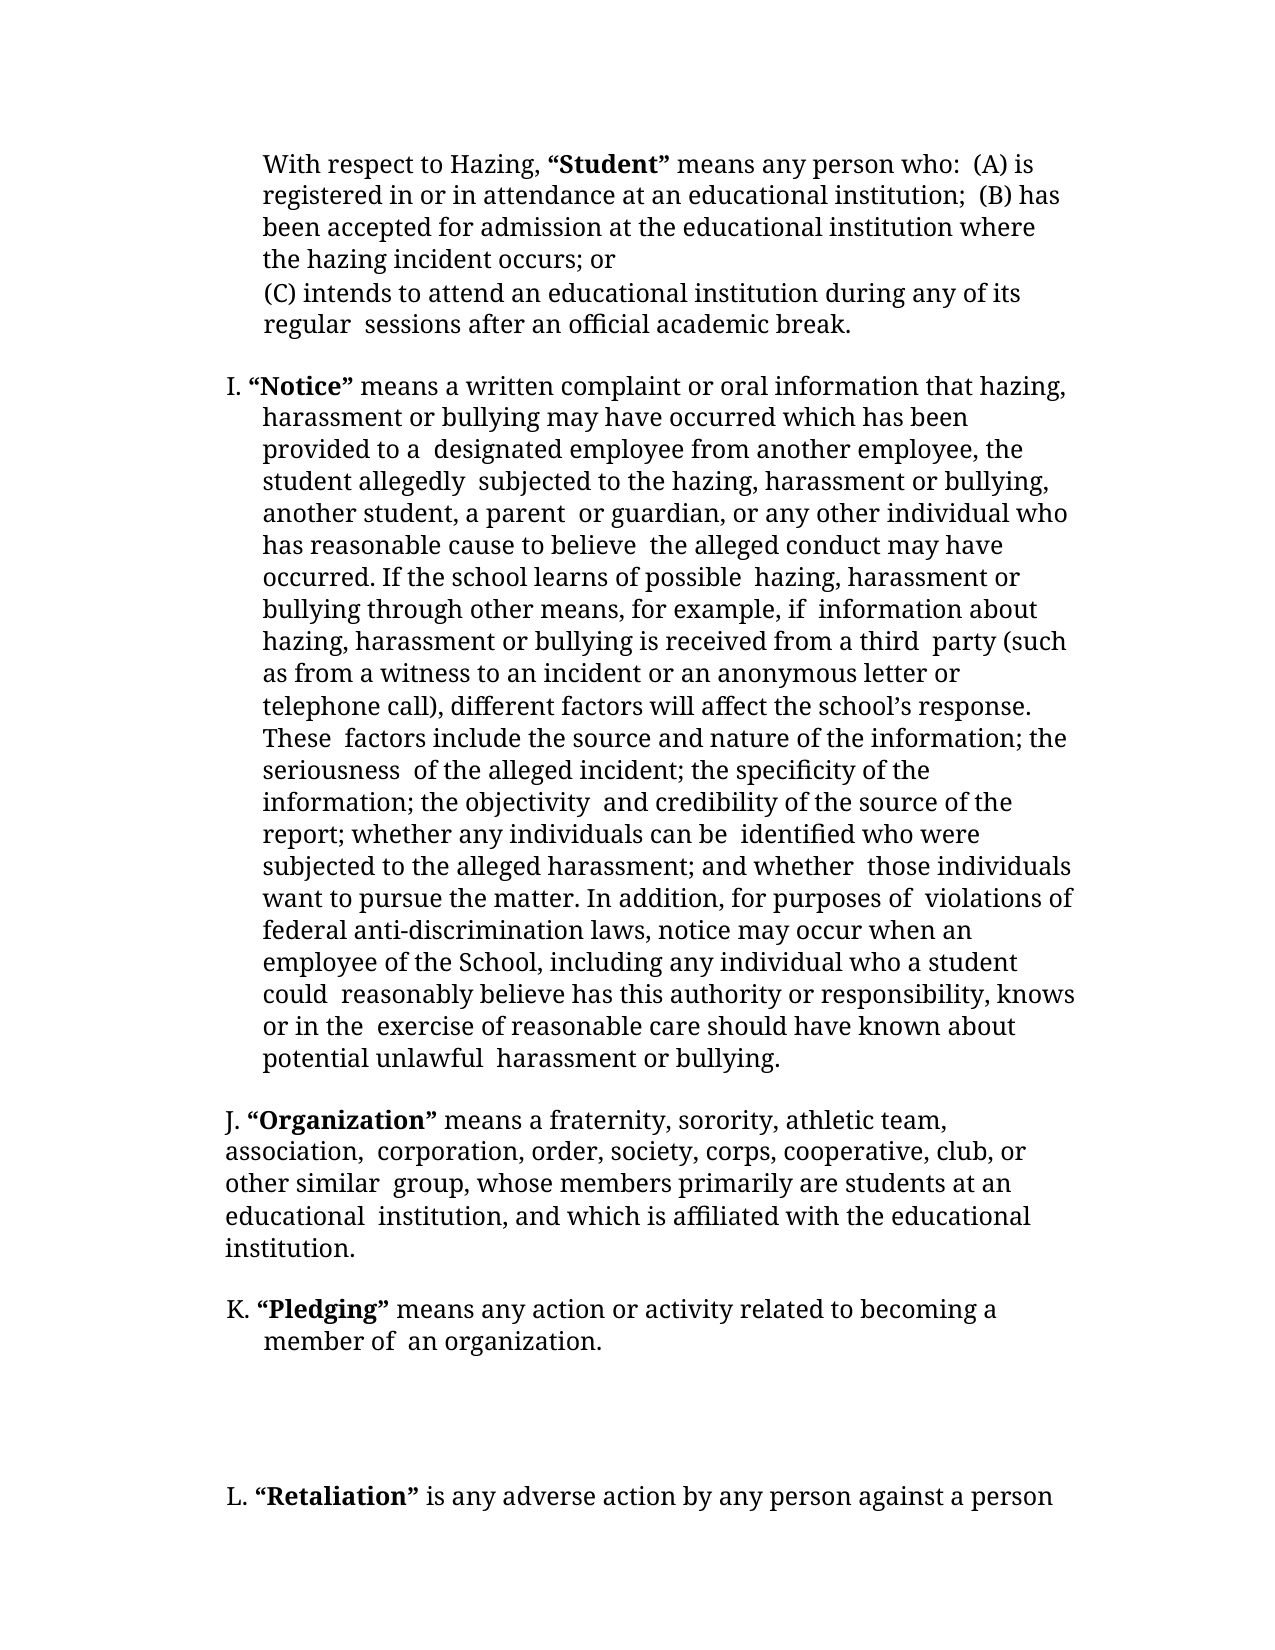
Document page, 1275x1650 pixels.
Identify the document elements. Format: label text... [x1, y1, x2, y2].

text I. “Notice” means a written complaint or oral information that hazing, harassment or bullying may have occurred which has been provided to a designated employee from another employee, the student allegedly subjected to the hazing, harassment or bullying, another student, a parent or guardian, or any other individual who has reasonable cause to believe the alleged conduct may have occurred. If the school learns of possible hazing, harassment or bullying through other means, for example, if information about hazing, harassment or bullying is received from a third party (such as from a witness to an incident or an anonymous letter or telephone call), different factors will affect the school’s response. These factors include the source and nature of the information; the seriousness of the alleged incident; the specificity of the information; the objectivity and credibility of the source of the report; whether any individuals can be identified who were subjected to the alleged harassment; and whether those individuals want to pursue the matter. In addition, for purposes of violations of federal anti-discrimination laws, notice may occur when an employee of the School, including any individual who a student could reasonably believe has this authority or responsibility, knows or in the exercise of reasonable care should have known about potential unlawful harassment or bullying. [226, 369, 1082, 1075]
text J. “Organization” means a fraternity, sorority, athletic team, association, corporation, order, society, corps, cooperative, club, or other similar group, whose members primarily are students at an educational institution, and which is affiliated with the educational institution. [225, 1104, 1070, 1264]
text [226, 1480, 1087, 1512]
text K. “Pledging” means any action or activity related to becoming a member of an organization. [226, 1293, 1091, 1358]
text With respect to Hazing, “Student” means any person who: (A) is registered in or in attendance at an educational institution; (B) has been accepted for admission at the educational institution where the hazing incident occurs; or [262, 148, 1065, 276]
text (C) intends to attend an educational institution during any of its regular sessions after an official academic break. [263, 276, 1059, 341]
